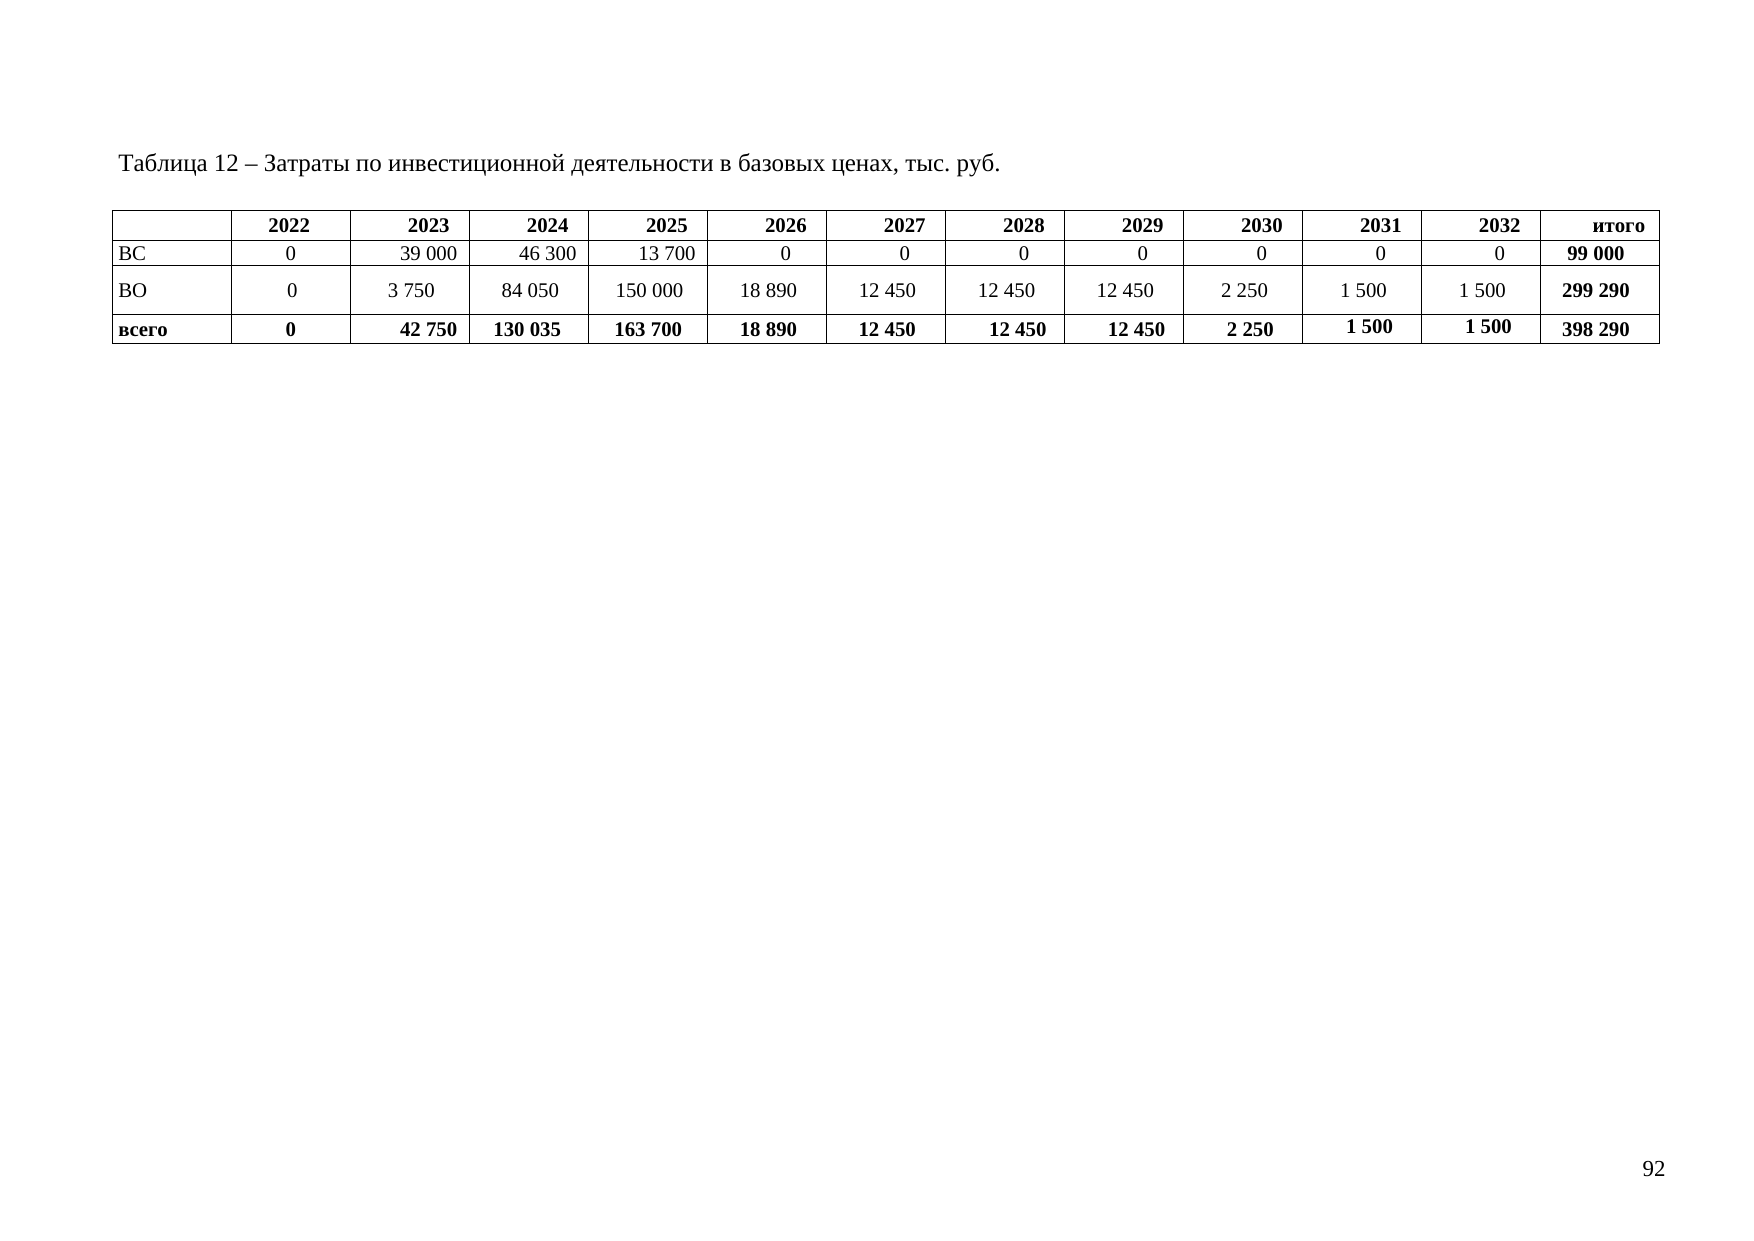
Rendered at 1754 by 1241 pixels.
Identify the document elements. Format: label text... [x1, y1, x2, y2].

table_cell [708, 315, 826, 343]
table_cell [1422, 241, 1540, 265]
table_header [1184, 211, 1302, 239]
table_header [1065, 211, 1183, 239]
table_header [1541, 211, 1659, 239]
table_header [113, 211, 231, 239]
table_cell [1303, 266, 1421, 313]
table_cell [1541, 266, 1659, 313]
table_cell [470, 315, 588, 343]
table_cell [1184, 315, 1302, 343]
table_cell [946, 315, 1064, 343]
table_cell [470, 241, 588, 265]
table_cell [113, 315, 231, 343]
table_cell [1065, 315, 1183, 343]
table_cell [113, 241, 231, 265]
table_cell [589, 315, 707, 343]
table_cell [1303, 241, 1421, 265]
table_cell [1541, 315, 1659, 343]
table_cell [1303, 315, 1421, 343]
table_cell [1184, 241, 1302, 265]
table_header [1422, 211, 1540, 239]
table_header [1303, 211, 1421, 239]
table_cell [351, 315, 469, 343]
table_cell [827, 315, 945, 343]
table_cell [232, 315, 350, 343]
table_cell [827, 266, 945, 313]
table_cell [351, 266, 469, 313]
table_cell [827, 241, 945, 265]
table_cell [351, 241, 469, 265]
text Таблица 12 – Затраты по инвестиционной деятельности в базовых ценах, тыс. руб. [118, 148, 1665, 176]
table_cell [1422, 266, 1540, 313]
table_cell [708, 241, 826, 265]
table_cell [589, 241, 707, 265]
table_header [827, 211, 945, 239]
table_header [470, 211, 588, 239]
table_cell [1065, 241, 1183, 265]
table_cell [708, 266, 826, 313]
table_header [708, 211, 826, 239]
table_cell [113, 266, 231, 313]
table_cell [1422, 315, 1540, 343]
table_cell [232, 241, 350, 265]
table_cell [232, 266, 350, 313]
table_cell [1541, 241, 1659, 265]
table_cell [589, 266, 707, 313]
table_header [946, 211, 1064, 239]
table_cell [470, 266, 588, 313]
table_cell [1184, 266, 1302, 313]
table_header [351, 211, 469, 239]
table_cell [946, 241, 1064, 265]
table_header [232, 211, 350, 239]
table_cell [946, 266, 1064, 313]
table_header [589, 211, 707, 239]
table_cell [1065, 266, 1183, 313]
